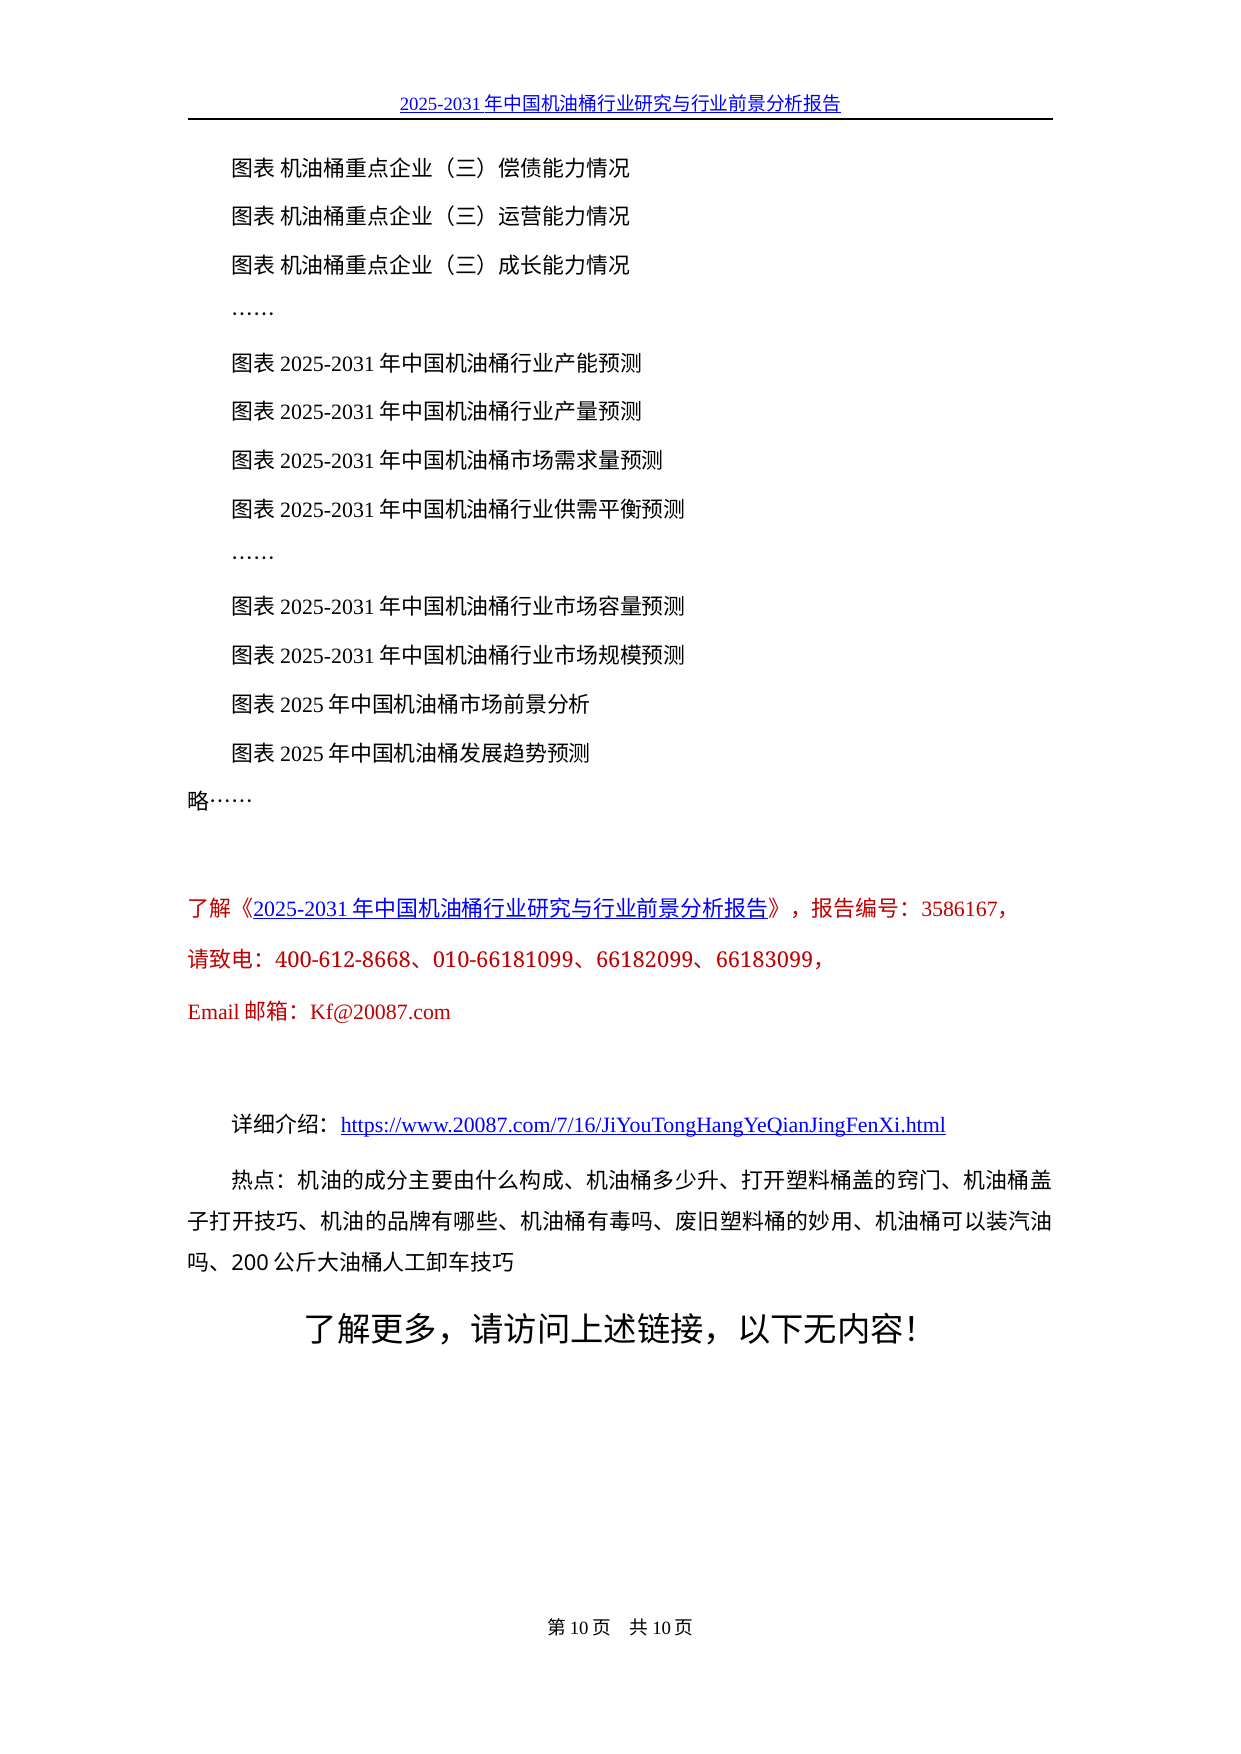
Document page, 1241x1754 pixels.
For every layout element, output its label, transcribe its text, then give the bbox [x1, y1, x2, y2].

text Email邮箱：Kf@20087.com [187, 993, 1053, 1026]
title 了解更多，请访问上述链接，以下无内容！ [187, 1294, 1053, 1359]
text 请致电：400-612-8668、010-66181099、66182099、66183099， [187, 942, 1053, 974]
text 详细介绍：https://www.20087.com/7/16/JiYouTongHangYeQianJingFenXi.html [187, 1106, 1053, 1139]
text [187, 150, 1053, 816]
text 了解《2025-2031年中国机油桶行业研究与行业前景分析报告》，报告编号：3586167， [187, 890, 1053, 923]
text 热点：机油的成分主要由什么构成、机油桶多少升、打开塑料桶盖的窍门、机油桶盖子打开技巧、机油的品牌有哪些、机油桶有毒吗、废旧塑料桶的妙用、机油桶可以装汽油吗、200公斤大油桶人工卸车技巧 [187, 1163, 1053, 1277]
